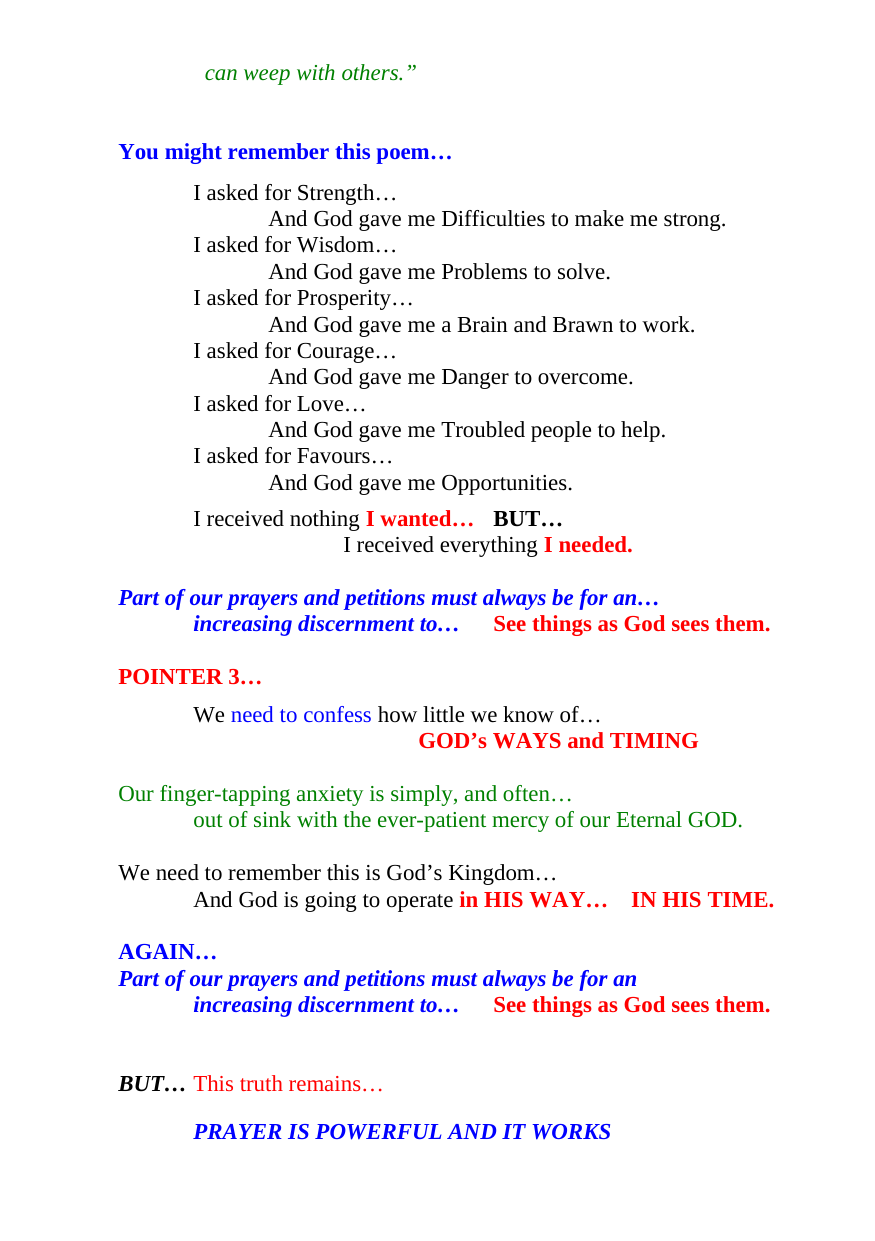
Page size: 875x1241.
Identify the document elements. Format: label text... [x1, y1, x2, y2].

text I asked for Love… [118, 390, 815, 416]
text You might remember this poem… [118, 138, 815, 164]
text POINTER 3… [118, 663, 815, 689]
text I asked for Prosperity… [118, 284, 815, 311]
text And God gave me a Brain and Brawn to work. [193, 311, 815, 337]
text I received nothing I wanted… BUT… [118, 505, 815, 531]
text increasing discernment to… See things as God sees them. [118, 610, 815, 636]
text And God gave me Opportunities. [193, 469, 815, 495]
text And God gave me Danger to overcome. [193, 363, 815, 390]
text Our finger-tapping anxiety is simply, and often… [118, 780, 815, 807]
text Part of our prayers and petitions must always be for an [118, 965, 815, 991]
text out of sink with the ever-patient mercy of our Eternal GOD. [118, 807, 815, 833]
text can weep with others.” [118, 59, 815, 85]
text I asked for Wisdom… [118, 232, 815, 258]
text BUT… This truth remains… [118, 1070, 815, 1096]
text And God gave me Difficulties to make me strong. [193, 205, 815, 232]
text I asked for Strength… [118, 179, 815, 205]
text I received everything I needed. [268, 531, 815, 557]
text AGAIN… [118, 938, 815, 965]
text Part of our prayers and petitions must always be for an… [118, 584, 815, 610]
text increasing discernment to… See things as God sees them. [118, 991, 815, 1017]
text PRAYER IS POWERFUL AND IT WORKS [118, 1118, 815, 1144]
text I asked for Courage… [118, 337, 815, 363]
text And God gave me Troubled people to help. [193, 416, 815, 442]
text We need to confess how little we know of… [118, 701, 815, 727]
text And God gave me Problems to solve. [193, 258, 815, 284]
text We need to remember this is God’s Kingdom… [118, 859, 815, 886]
text I asked for Favours… [118, 442, 815, 469]
text And God is going to operate in HIS WAY… IN HIS TIME. [118, 886, 815, 912]
text GOD’s WAYS and TIMING [118, 727, 815, 754]
